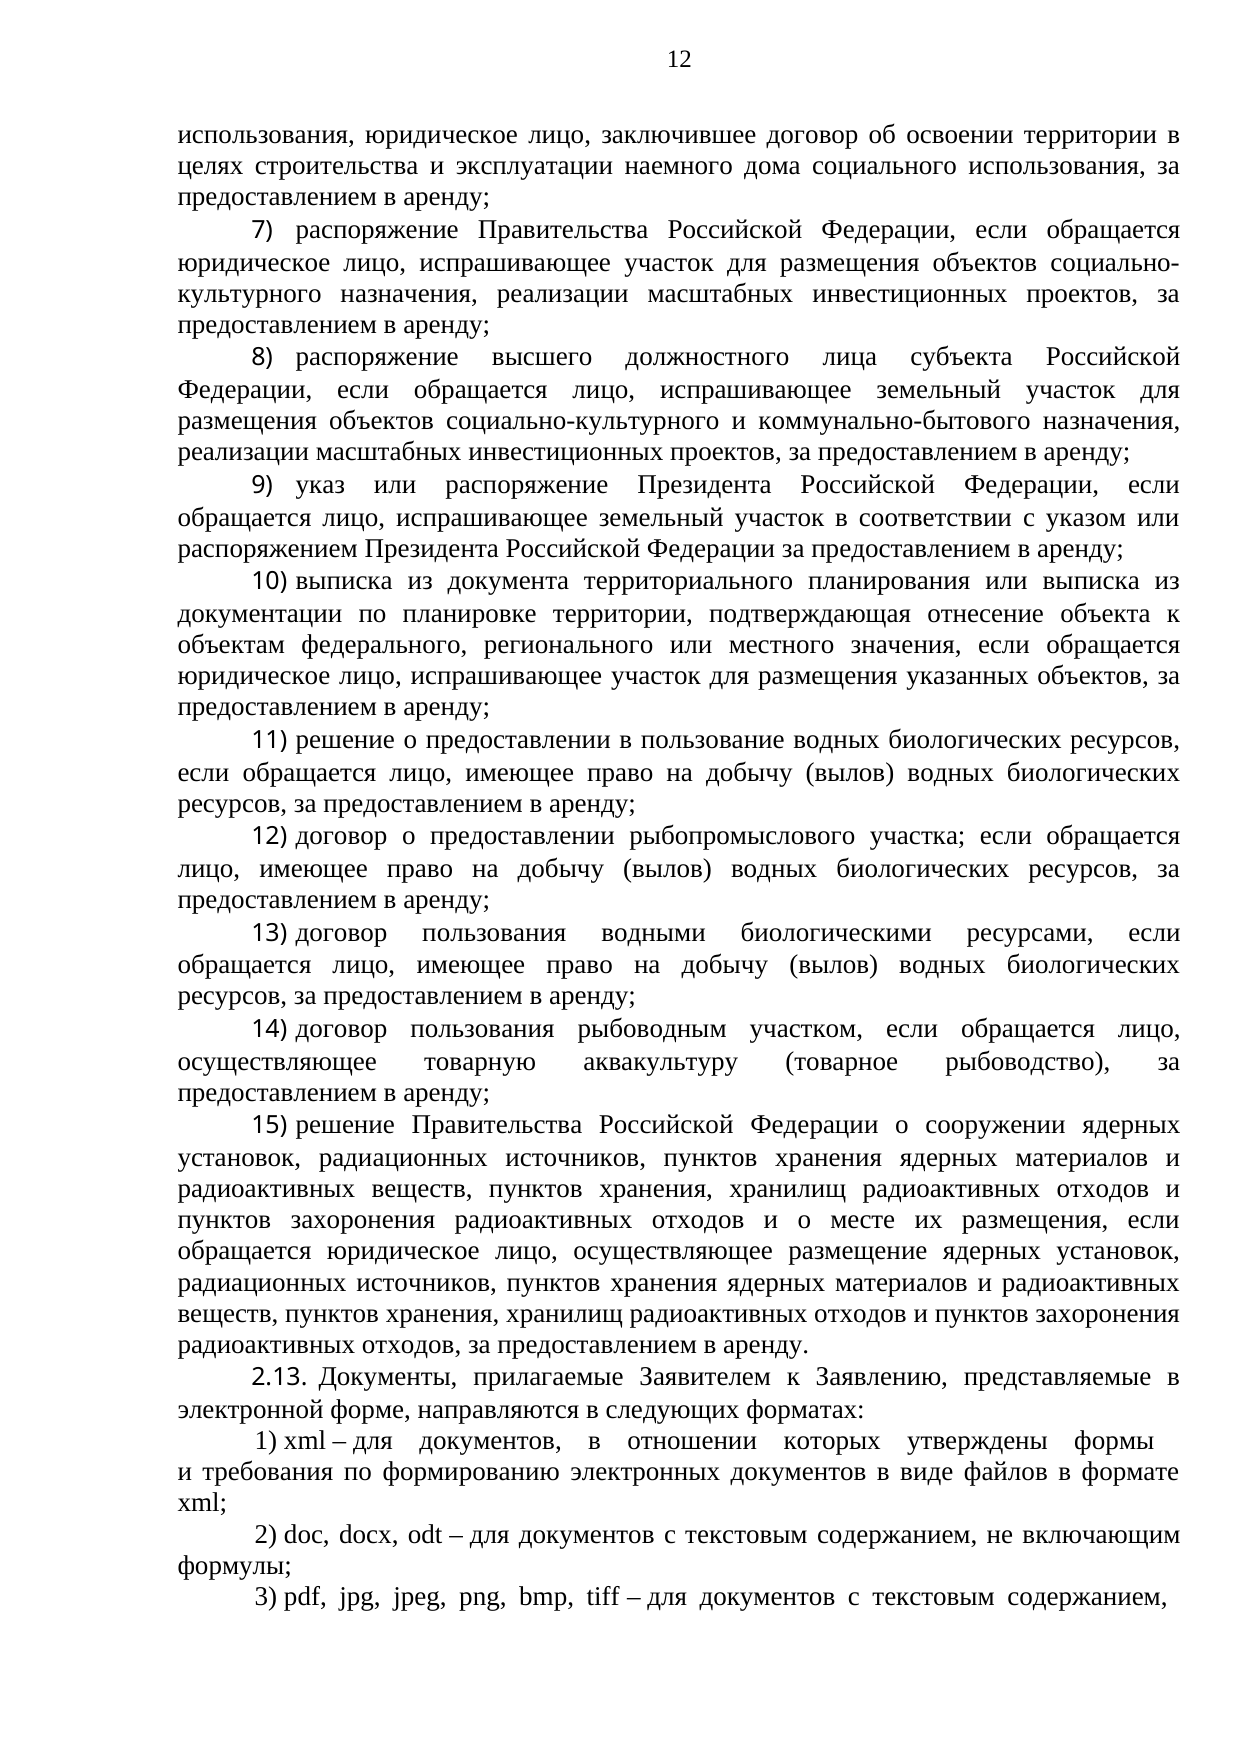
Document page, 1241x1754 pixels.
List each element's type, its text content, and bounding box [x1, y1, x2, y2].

list распоряжение Правительства Российской Федерации, если обращается юридическое лицо, испрашивающее участок для размещения объектов социально-культурного назначения, реализации масштабных инвестиционных проектов, за предоставлением в аренду; [177, 212, 1181, 339]
list договор пользования рыбоводным участком, если обращается лицо, осуществляющее товарную аквакультуру (товарное рыбоводство), за предоставлением в аренду; [177, 1011, 1181, 1107]
list распоряжение высшего должностного лица субъекта Российской Федерации, если обращается лицо, испрашивающее земельный участок для размещения объектов социально-культурного и коммунально-бытового назначения, реализации масштабных инвестиционных проектов, за предоставлением в аренду; [177, 339, 1181, 467]
list договор о предоставлении рыбопромыслового участка; если обращается лицо, имеющее право на добычу (вылов) водных биологических ресурсов, за предоставлением в аренду; [177, 818, 1181, 914]
text 1) xml – для документов, в отношении которых утверждены формы и требования по формированию электронных документов в виде файлов в формате xml; [177, 1424, 1181, 1518]
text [177, 1580, 1181, 1611]
list решение Правительства Российской Федерации о сооружении ядерных установок, радиационных источников, пунктов хранения ядерных материалов и радиоактивных веществ, пунктов хранения, хранилищ радиоактивных отходов и пунктов захоронения радиоактивных отходов и о месте их размещения, если обращается юридическое лицо, осуществляющее размещение ядерных установок, радиационных источников, пунктов хранения ядерных материалов и радиоактивных веществ, пунктов хранения, хранилищ радиоактивных отходов и пунктов захоронения радиоактивных отходов, за предоставлением в аренду. [177, 1107, 1181, 1359]
list Документы, прилагаемые Заявителем к Заявлению, представляемые в электронной форме, направляются в следующих форматах: [177, 1359, 1181, 1424]
text 2) doc, docx, odt – для документов с текстовым содержанием, не включающим формулы; [177, 1518, 1181, 1580]
list выписка из документа территориального планирования или выписка из документации по планировке территории, подтверждающая отнесение объекта к объектам федерального, регионального или местного значения, если обращается юридическое лицо, испрашивающее участок для размещения указанных объектов, за предоставлением в аренду; [177, 563, 1181, 722]
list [177, 118, 1181, 212]
list указ или распоряжение Президента Российской Федерации, если обращается лицо, испрашивающее земельный участок в соответствии с указом или распоряжением Президента Российской Федерации за предоставлением в аренду; [177, 467, 1181, 563]
list договор пользования водными биологическими ресурсами, если обращается лицо, имеющее право на добычу (вылов) водных биологических ресурсов, за предоставлением в аренду; [177, 914, 1181, 1011]
list решение о предоставлении в пользование водных биологических ресурсов, если обращается лицо, имеющее право на добычу (вылов) водных биологических ресурсов, за предоставлением в аренду; [177, 722, 1181, 818]
